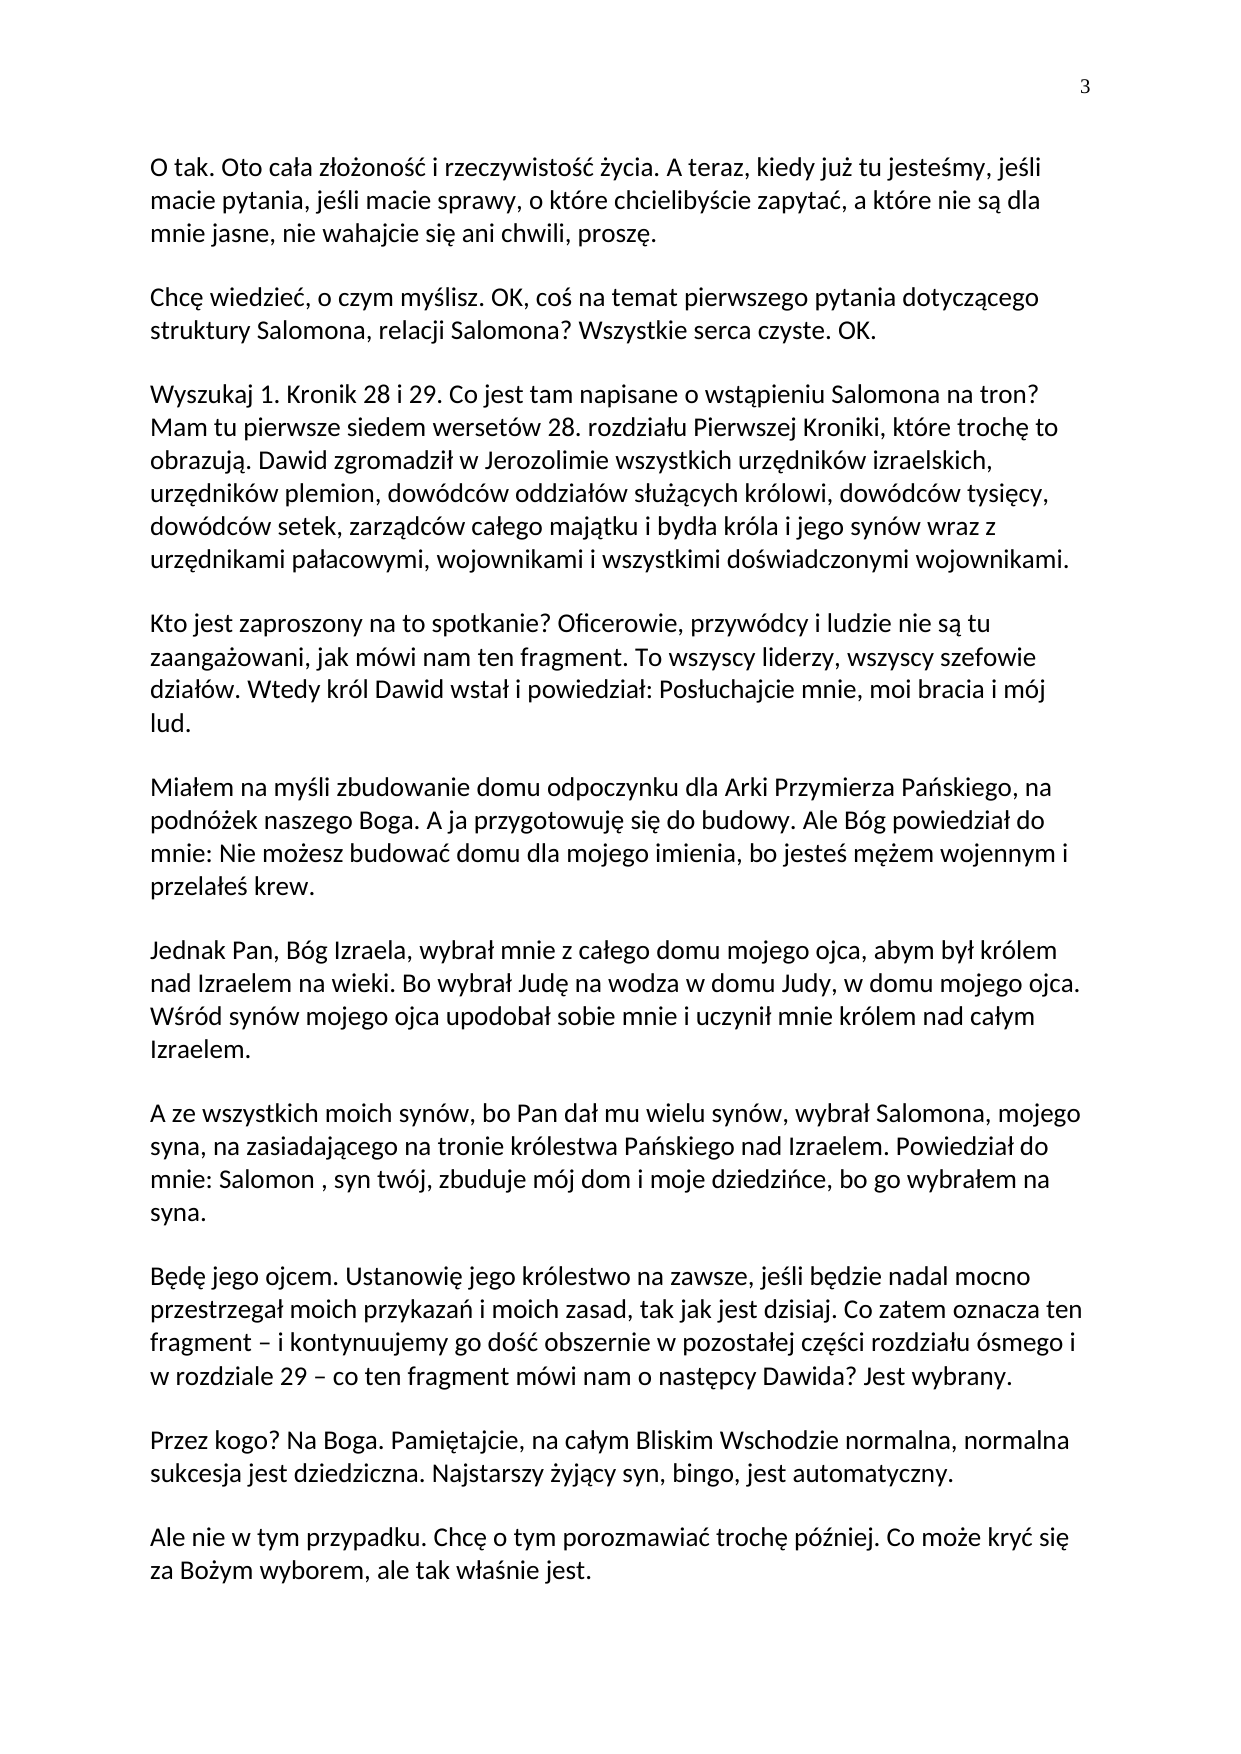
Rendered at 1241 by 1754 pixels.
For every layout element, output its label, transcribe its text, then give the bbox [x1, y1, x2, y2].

text Przez kogo? Na Boga. Pamiętajcie, na całym Bliskim Wschodzie normalna, normalna sukcesja jest dziedziczna. Najstarszy żyjący syn, bingo, jest automatyczny. [150, 1423, 1090, 1489]
text A ze wszystkich moich synów, bo Pan dał mu wielu synów, wybrał Salomona, mojego syna, na zasiadającego na tronie królestwa Pańskiego nad Izraelem. Powiedział do mnie: Salomon , syn twój, zbuduje mój dom i moje dziedzińce, bo go wybrałem na syna. [150, 1096, 1090, 1228]
text Ale nie w tym przypadku. Chcę o tym porozmawiać trochę później. Co może kryć się za Bożym wyborem, ale tak właśnie jest. [150, 1520, 1090, 1586]
text Chcę wiedzieć, o czym myślisz. OK, coś na temat pierwszego pytania dotyczącego struktury Salomona, relacji Salomona? Wszystkie serca czyste. OK. [150, 280, 1090, 346]
text Jednak Pan, Bóg Izraela, wybrał mnie z całego domu mojego ojca, abym był królem nad Izraelem na wieki. Bo wybrał Judę na wodza w domu Judy, w domu mojego ojca. Wśród synów mojego ojca upodobał sobie mnie i uczynił mnie królem nad całym Izraelem. [150, 933, 1090, 1065]
text Będę jego ojcem. Ustanowię jego królestwo na zawsze, jeśli będzie nadal mocno przestrzegał moich przykazań i moich zasad, tak jak jest dzisiaj. Co zatem oznacza ten fragment – i kontynuujemy go dość obszernie w pozostałej części rozdziału ósmego i w rozdziale 29 – co ten fragment mówi nam o następcy Dawida? Jest wybrany. [150, 1259, 1090, 1392]
text Kto jest zaproszony na to spotkanie? Oficerowie, przywódcy i ludzie nie są tu zaangażowani, jak mówi nam ten fragment. To wszyscy liderzy, wszyscy szefowie działów. Wtedy król Dawid wstał i powiedział: Posłuchajcie mnie, moi bracia i mój lud. [150, 607, 1090, 739]
text Miałem na myśli zbudowanie domu odpoczynku dla Arki Przymierza Pańskiego, na podnóżek naszego Boga. A ja przygotowuję się do budowy. Ale Bóg powiedział do mnie: Nie możesz budować domu dla mojego imienia, bo jesteś mężem wojennym i przelałeś krew. [150, 770, 1090, 902]
text O tak. Oto cała złożoność i rzeczywistość życia. A teraz, kiedy już tu jesteśmy, jeśli macie pytania, jeśli macie sprawy, o które chcielibyście zapytać, a które nie są dla mnie jasne, nie wahajcie się ani chwili, proszę. [150, 150, 1090, 249]
text Wyszukaj 1. Kronik 28 i 29. Co jest tam napisane o wstąpieniu Salomona na tron? Mam tu pierwsze siedem wersetów 28. rozdziału Pierwszej Kroniki, które trochę to obrazują. Dawid zgromadził w Jerozolimie wszystkich urzędników izraelskich, urzędników plemion, dowódców oddziałów służących królowi, dowódców tysięcy, dowódców setek, zarządców całego majątku i bydła króla i jego synów wraz z urzędnikami pałacowymi, wojownikami i wszystkimi doświadczonymi wojownikami. [150, 377, 1090, 576]
